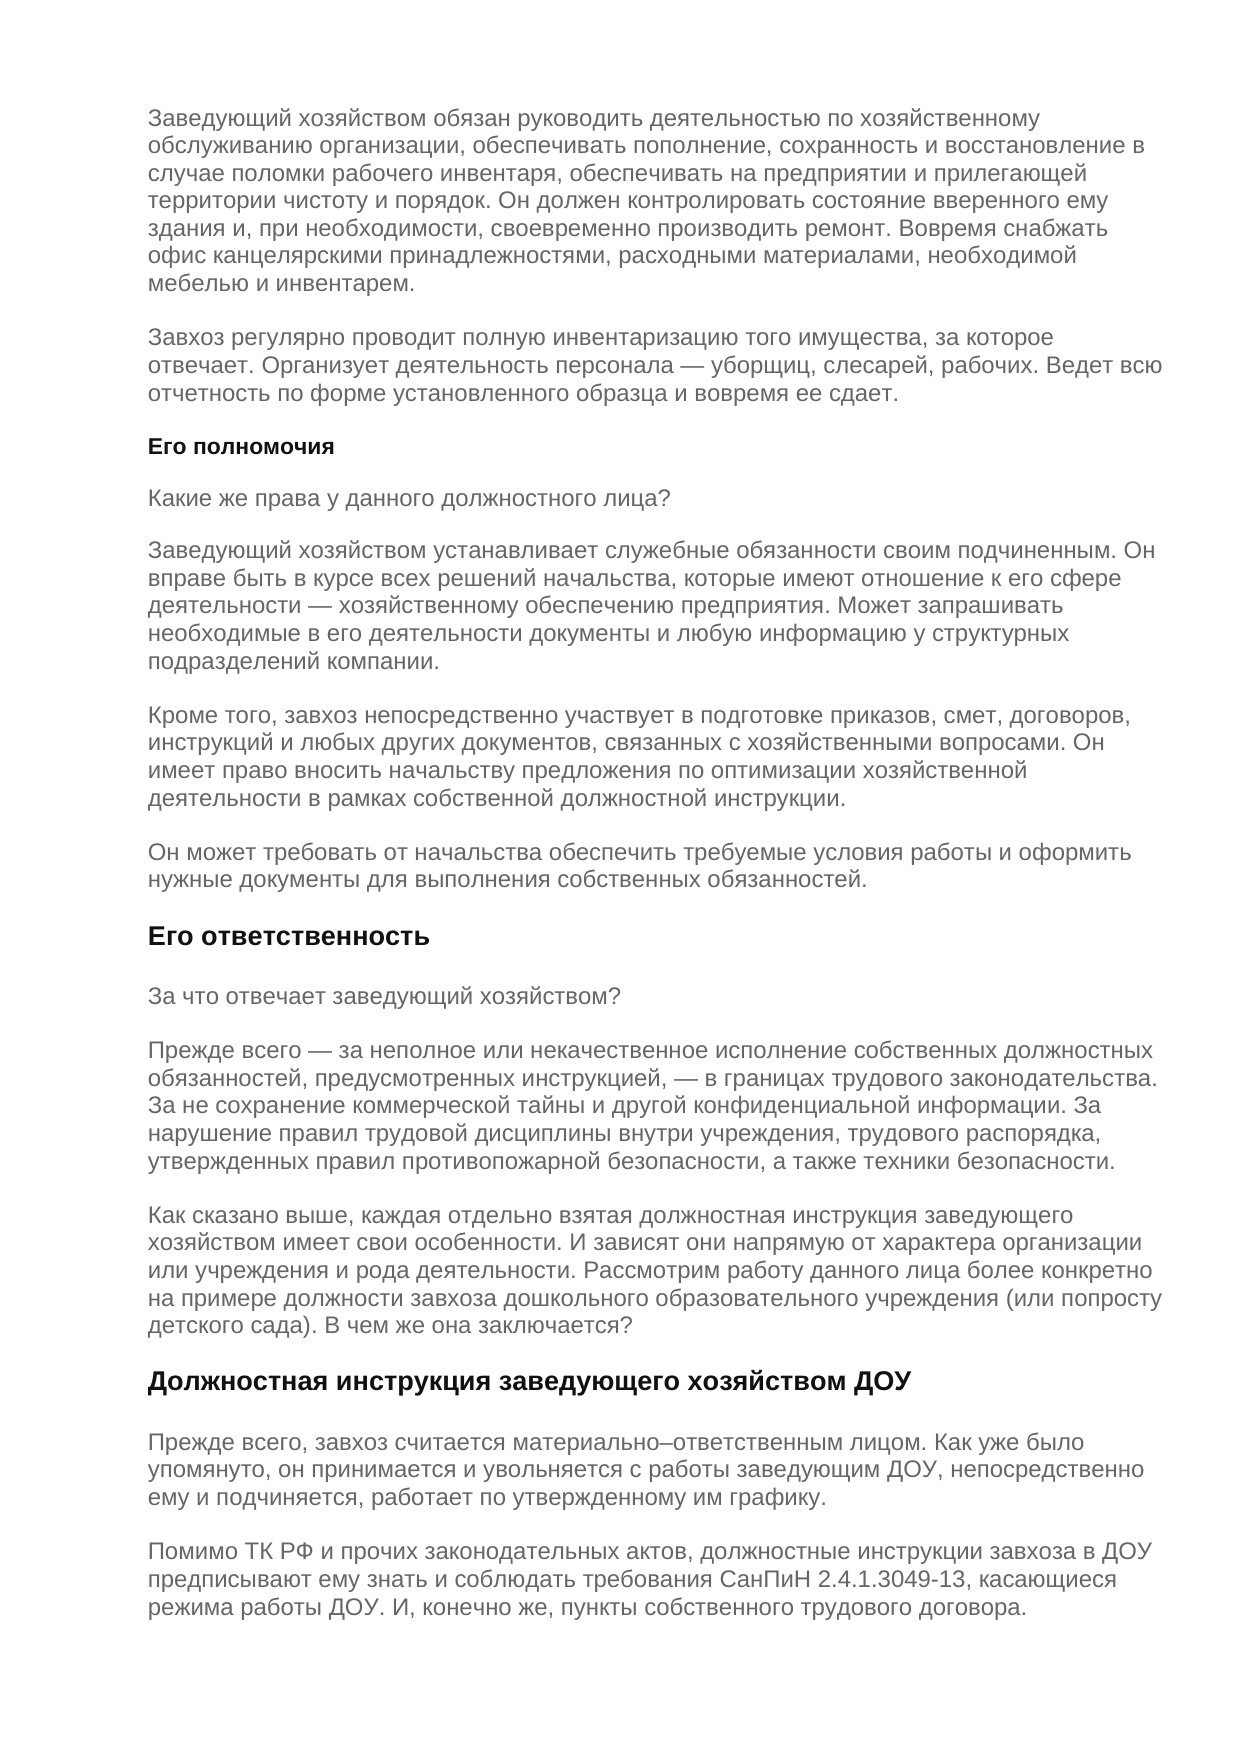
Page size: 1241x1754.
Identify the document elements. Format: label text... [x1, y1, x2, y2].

text Он может требовать от начальства обеспечить требуемые условия работы и оформить нужные документы для выполнения собственных обязанностей. [148, 838, 1167, 893]
text Как сказано выше, каждая отдельно взятая должностная инструкция заведующего хозяйством имеет свои особенности. И зависят они напрямую от характера организации или учреждения и рода деятельности. Рассмотрим работу данного лица более конкретно на примере должности завхоза дошкольного образовательного учреждения (или попросту детского сада). В чем же она заключается? [148, 1201, 1167, 1339]
subtitle Должностная инструкция заведующего хозяйством ДОУ [148, 1365, 1167, 1397]
text Кроме того, завхоз непосредственно участвует в подготовке приказов, смет, договоров, инструкций и любых других документов, связанных с хозяйственными вопросами. Он имеет право вносить начальству предложения по оптимизации хозяйственной деятельности в рамках собственной должностной инструкции. [148, 701, 1167, 811]
text Помимо ТК РФ и прочих законодательных актов, должностные инструкции завхоза в ДОУ предписывают ему знать и соблюдать требования СанПиН 2.4.1.3049-13, касающиеся режима работы ДОУ. И, конечно же, пункты собственного трудового договора. [148, 1537, 1167, 1620]
text Заведующий хозяйством обязан руководить деятельностью по хозяйственному обслуживанию организации, обеспечивать пополнение, сохранность и восстановление в случае поломки рабочего инвентаря, обеспечивать на предприятии и прилегающей территории чистоту и порядок. Он должен контролировать состояние вверенного ему здания и, при необходимости, своевременно производить ремонт. Вовремя снабжать офис канцелярскими принадлежностями, расходными материалами, необходимой мебелью и инвентарем. [148, 103, 1167, 297]
text Прежде всего, завхоз считается материально–ответственным лицом. Как уже было упомянуто, он принимается и увольняется с работы заведующим ДОУ, непосредственно ему и подчиняется, работает по утвержденному им графику. [148, 1428, 1167, 1511]
text Его полномочия [148, 433, 1167, 459]
text Какие же права у данного должностного лица? [148, 484, 1167, 511]
text За что отвечает заведующий хозяйством? [148, 982, 1167, 1009]
text Завхоз регулярно проводит полную инвентаризацию того имущества, за которое отвечает. Организует деятельность персонала — уборщиц, слесарей, рабочих. Ведет всю отчетность по форме установленного образца и вовремя ее сдает. [148, 323, 1167, 406]
text Заведующий хозяйством устанавливает служебные обязанности своим подчиненным. Он вправе быть в курсе всех решений начальства, которые имеют отношение к его сфере деятельности — хозяйственному обеспечению предприятия. Может запрашивать необходимые в его деятельности документы и любую информацию у структурных подразделений компании. [148, 536, 1167, 674]
subtitle Его ответственность [148, 919, 1167, 951]
text Прежде всего — за неполное или некачественное исполнение собственных должностных обязанностей, предусмотренных инструкцией, — в границах трудового законодательства. За не сохранение коммерческой тайны и другой конфиденциальной информации. За нарушение правил трудовой дисциплины внутри учреждения, трудового распорядка, утвержденных правил противопожарной безопасности, а также техники безопасности. [148, 1036, 1167, 1174]
